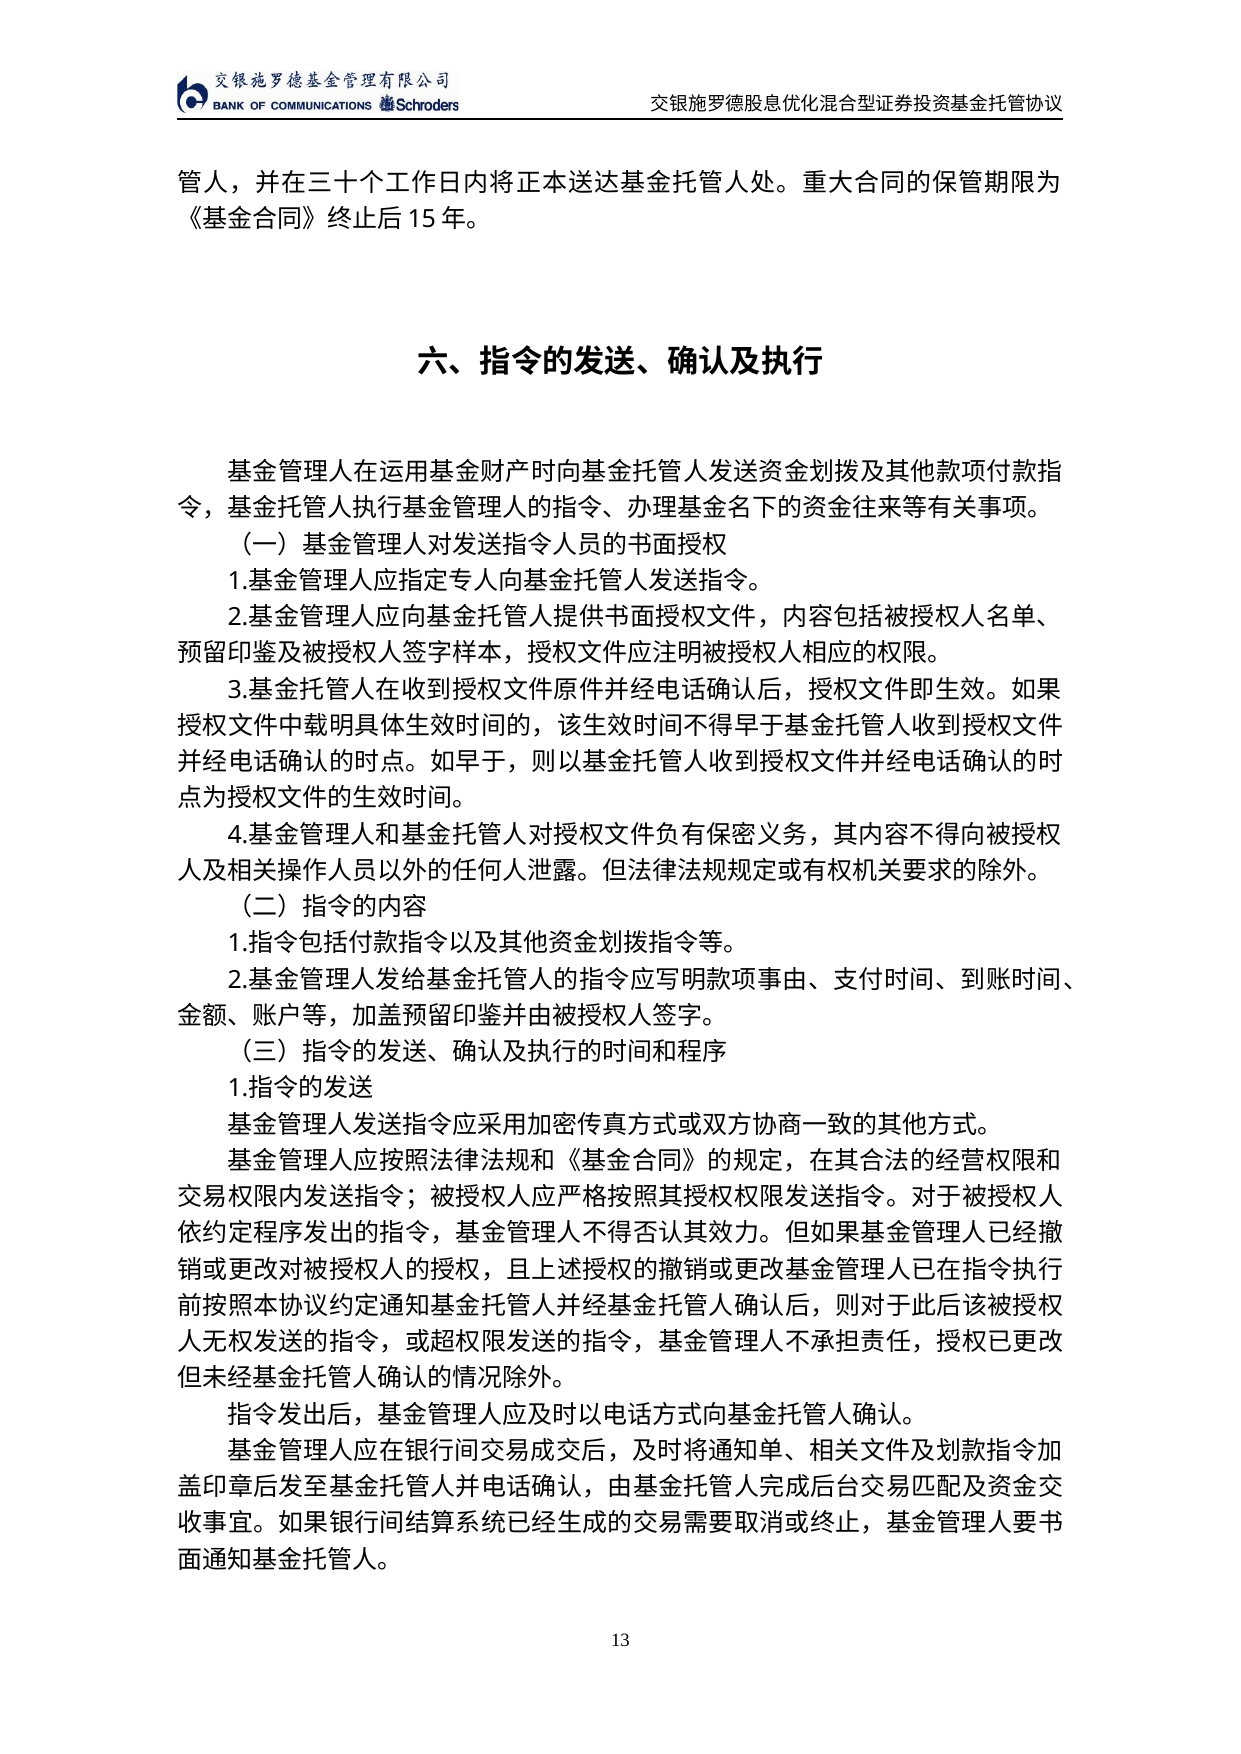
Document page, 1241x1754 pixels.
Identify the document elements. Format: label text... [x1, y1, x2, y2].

text 基金管理人应按照法律法规和《基金合同》的规定，在其合法的经营权限和交易权限内发送指令；被授权人应严格按照其授权权限发送指令。对于被授权人依约定程序发出的指令，基金管理人不得否认其效力。但如果基金管理人已经撤销或更改对被授权人的授权，且上述授权的撤销或更改基金管理人已在指令执行前按照本协议约定通知基金托管人并经基金托管人确认后，则对于此后该被授权人无权发送的指令，或超权限发送的指令，基金管理人不承担责任，授权已更改但未经基金托管人确认的情况除外。 [177, 1140, 1063, 1394]
text 基金管理人在运用基金财产时向基金托管人发送资金划拨及其他款项付款指令，基金托管人执行基金管理人的指令、办理基金名下的资金往来等有关事项。 [177, 452, 1063, 524]
text 3.基金托管人在收到授权文件原件并经电话确认后，授权文件即生效。如果授权文件中载明具体生效时间的，该生效时间不得早于基金托管人收到授权文件并经电话确认的时点。如早于，则以基金托管人收到授权文件并经电话确认的时点为授权文件的生效时间。 [177, 669, 1063, 814]
text 1.指令的发送 [177, 1068, 1063, 1104]
text 基金管理人应在银行间交易成交后，及时将通知单、相关文件及划款指令加盖印章后发至基金托管人并电话确认，由基金托管人完成后台交易匹配及资金交收事宜。如果银行间结算系统已经生成的交易需要取消或终止，基金管理人要书面通知基金托管人。 [177, 1430, 1063, 1575]
text 指令发出后，基金管理人应及时以电话方式向基金托管人确认。 [177, 1394, 1063, 1430]
text （二）指令的内容 [177, 887, 1063, 923]
subtitle 六、指令的发送、确认及执行 [177, 327, 1063, 392]
text 1.指令包括付款指令以及其他资金划拨指令等。 [177, 923, 1063, 959]
text 基金管理人发送指令应采用加密传真方式或双方协商一致的其他方式。 [177, 1104, 1063, 1140]
picture [177, 71, 459, 113]
text 4.基金管理人和基金托管人对授权文件负有保密义务，其内容不得向被授权人及相关操作人员以外的任何人泄露。但法律法规规定或有权机关要求的除外。 [177, 814, 1063, 887]
text 1.基金管理人应指定专人向基金托管人发送指令。 [177, 560, 1063, 597]
text （三）指令的发送、确认及执行的时间和程序 [177, 1032, 1063, 1068]
text （一）基金管理人对发送指令人员的书面授权 [177, 524, 1063, 560]
text 2.基金管理人应向基金托管人提供书面授权文件，内容包括被授权人名单、预留印鉴及被授权人签字样本，授权文件应注明被授权人相应的权限。 [177, 597, 1063, 669]
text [177, 162, 1063, 234]
text 2.基金管理人发给基金托管人的指令应写明款项事由、支付时间、到账时间、金额、账户等，加盖预留印鉴并由被授权人签字。 [177, 959, 1063, 1032]
